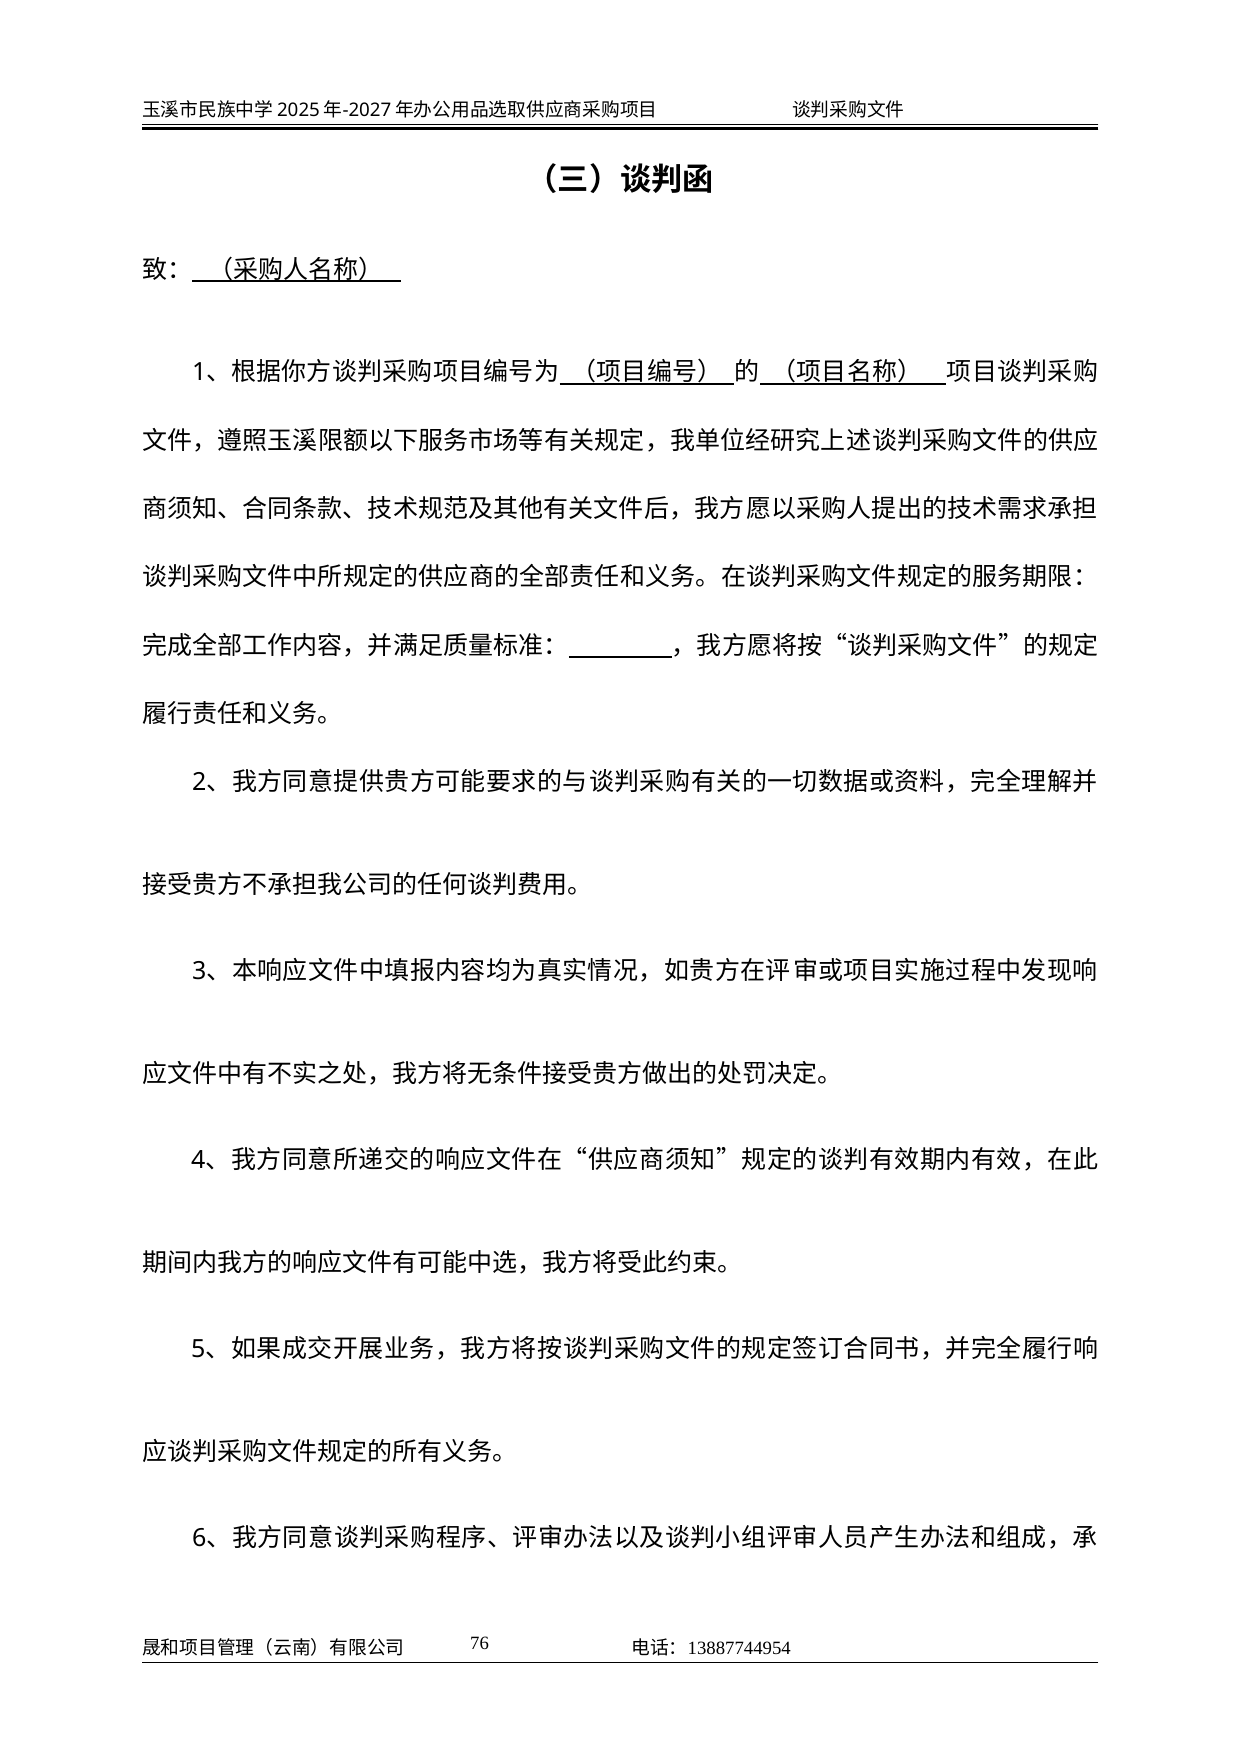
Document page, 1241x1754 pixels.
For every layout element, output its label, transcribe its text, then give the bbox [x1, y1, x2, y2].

list 根据你方谈判采购项目编号为 （项目编号） 的 （项目名称） 项目谈判采购文件，遵照玉溪限额以下服务市场等有关规定，我单位经研究上述谈判采购文件的供应商须知、合同条款、技术规范及其他有关文件后，我方愿以采购人提出的技术需求承担谈判采购文件中所规定的供应商的全部责任和义务。在谈判采购文件规定的服务期限： 完成全部工作内容，并满足质量标准： ，我方愿将按“谈判采购文件”的规定履行责任和义务。 [142, 336, 1098, 746]
text 致： （采购人名称） [142, 233, 1098, 302]
text 4、我方同意所递交的响应文件在“供应商须知”规定的谈判有效期内有效，在此期间内我方的响应文件有可能中选，我方将受此约束。 [142, 1124, 1098, 1294]
text 5、如果成交开展业务，我方将按谈判采购文件的规定签订合同书，并完全履行响应谈判采购文件规定的所有义务。 [142, 1313, 1098, 1483]
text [142, 1502, 1098, 1570]
text 3、本响应文件中填报内容均为真实情况，如贵方在评审或项目实施过程中发现响应文件中有不实之处，我方将无条件接受贵方做出的处罚决定。 [142, 935, 1098, 1106]
text 2、我方同意提供贵方可能要求的与谈判采购有关的一切数据或资料，完全理解并接受贵方不承担我公司的任何谈判费用。 [142, 746, 1098, 917]
subtitle （三）谈判函 [142, 142, 1098, 211]
